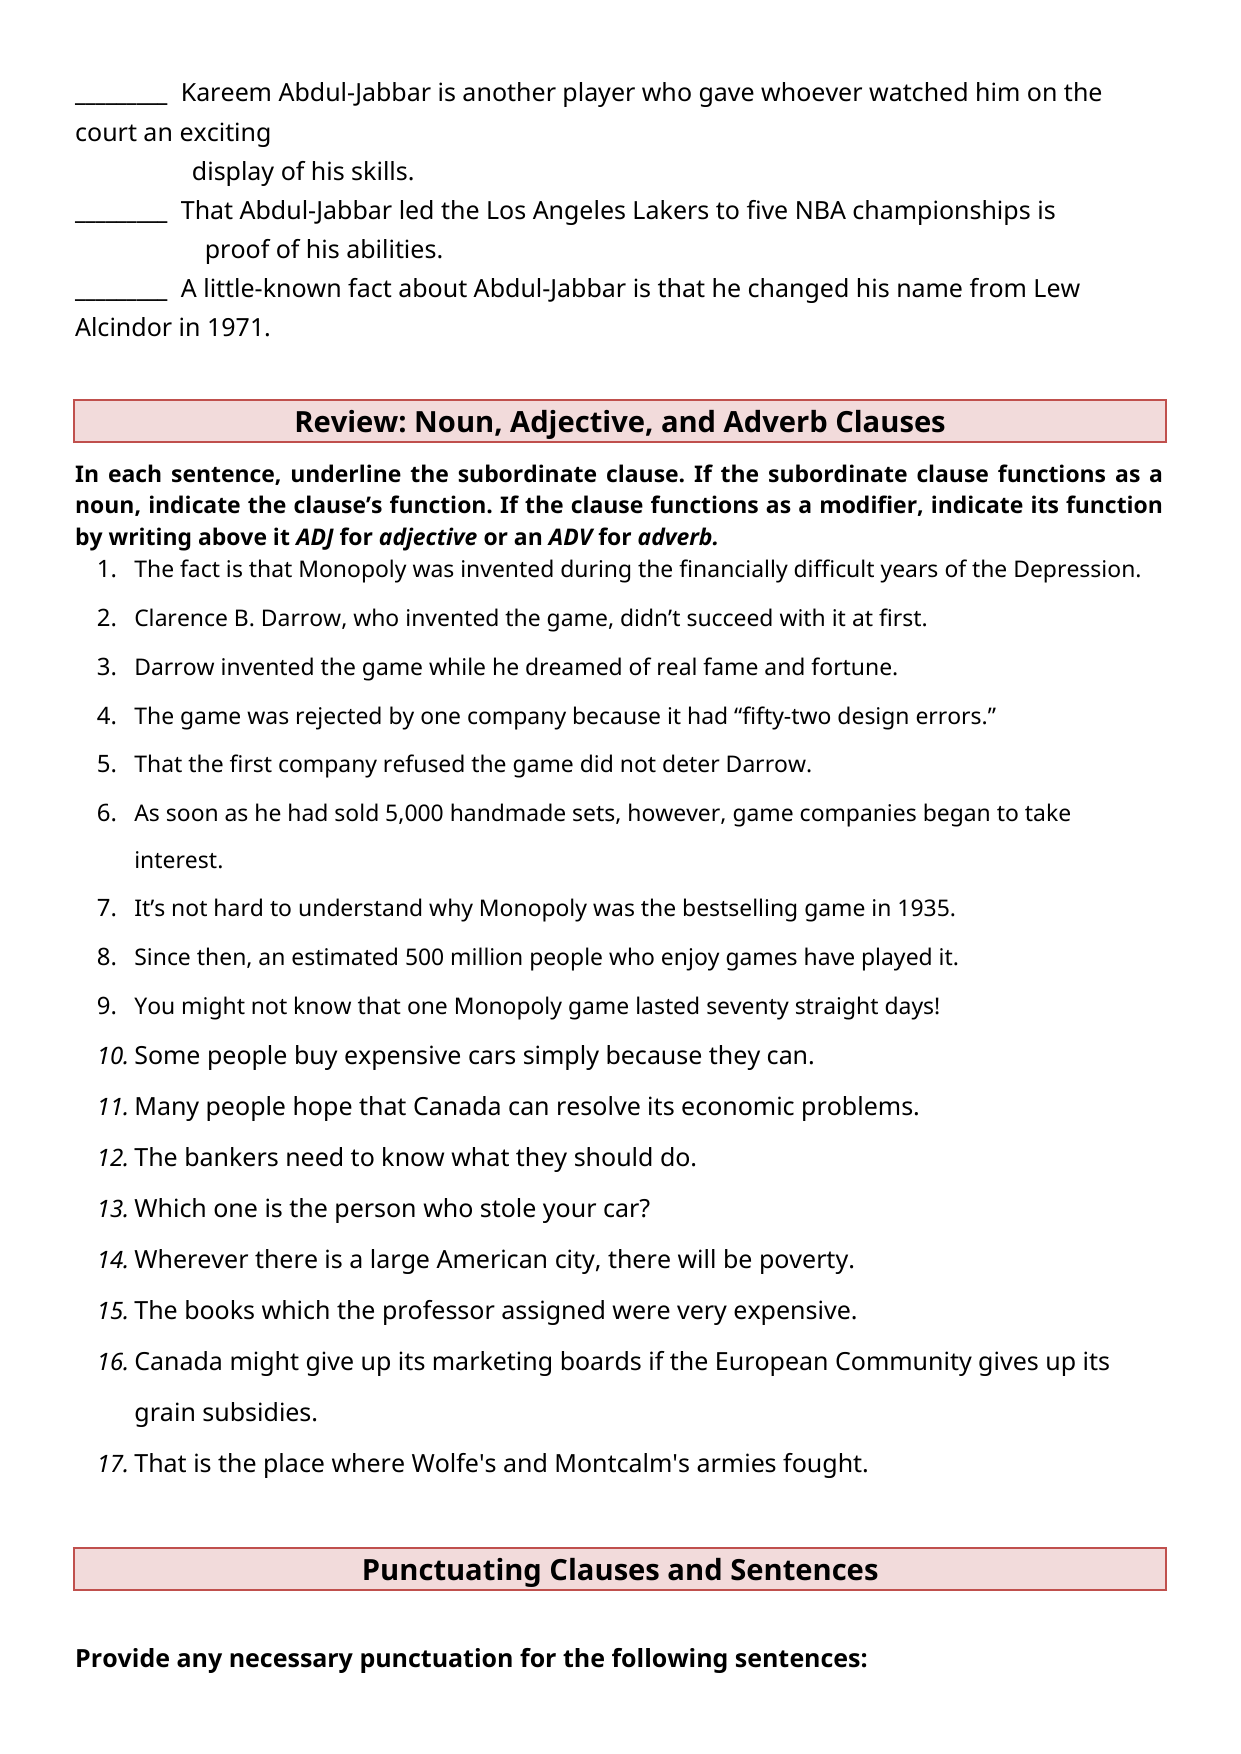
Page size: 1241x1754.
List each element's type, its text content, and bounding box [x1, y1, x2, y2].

subtitle Punctuating Clauses and Sentences [75, 1549, 1165, 1589]
list Many people hope that Canada can resolve its economic problems. [97, 1089, 1165, 1123]
list The fact is that Monopoly was invented during the financially difficult years of the Depression. [97, 552, 1165, 584]
subtitle Review: Noun, Adjective, and Adverb Clauses [75, 401, 1165, 441]
list That is the place where Wolfe's and Montcalm's armies fought. [97, 1446, 1165, 1480]
list That the first company refused the game did not deter Darrow. [97, 747, 1165, 780]
list The books which the professor assigned were very expensive. [97, 1293, 1165, 1327]
list It’s not hard to understand why Monopoly was the bestselling game in 1935. [97, 891, 1165, 924]
list Canada might give up its marketing boards if the European Community gives up its grain subsidies. [97, 1344, 1165, 1429]
list Some people buy expensive cars simply because they can. [97, 1038, 1165, 1072]
list Wherever there is a large American city, there will be poverty. [97, 1242, 1165, 1276]
list Since then, an estimated 500 million people who enjoy games have played it. [97, 940, 1165, 973]
list Clarence B. Darrow, who invented the game, didn’t succeed with it at first. [97, 601, 1165, 633]
list Which one is the person who stole your car? [97, 1191, 1165, 1225]
text In each sentence, underline the subordinate clause. If the subordinate clause functions as a noun, indicate the clause’s function. If the clause functions as a modifier, indicate its function by writing above it ADJ for adjective or an ADV for adverb. [75, 458, 1165, 552]
text _________ Kareem Abdul-Jabbar is another player who gave whoever watched him on the court an exciting [75, 75, 1165, 148]
text display of his skills. [75, 153, 1165, 187]
text proof of his abilities. [75, 232, 1165, 266]
text Provide any necessary punctuation for the following sentences: [75, 1640, 1165, 1674]
text _________ A little-known fact about Abdul-Jabbar is that he changed his name from Lew Alcindor in 1971. [75, 271, 1165, 344]
list The game was rejected by one company because it had “fifty-two design errors.” [97, 698, 1165, 731]
list Darrow invented the game while he dreamed of real fame and fortune. [97, 649, 1165, 682]
list The bankers need to know what they should do. [97, 1140, 1165, 1174]
text _________ That Abdul-Jabbar led the Los Angeles Lakers to five NBA championships is [75, 192, 1165, 227]
list As soon as he had sold 5,000 handmade sets, however, game companies began to take interest. [97, 796, 1165, 876]
list You might not know that one Monopoly game lasted seventy straight days! [97, 989, 1165, 1022]
